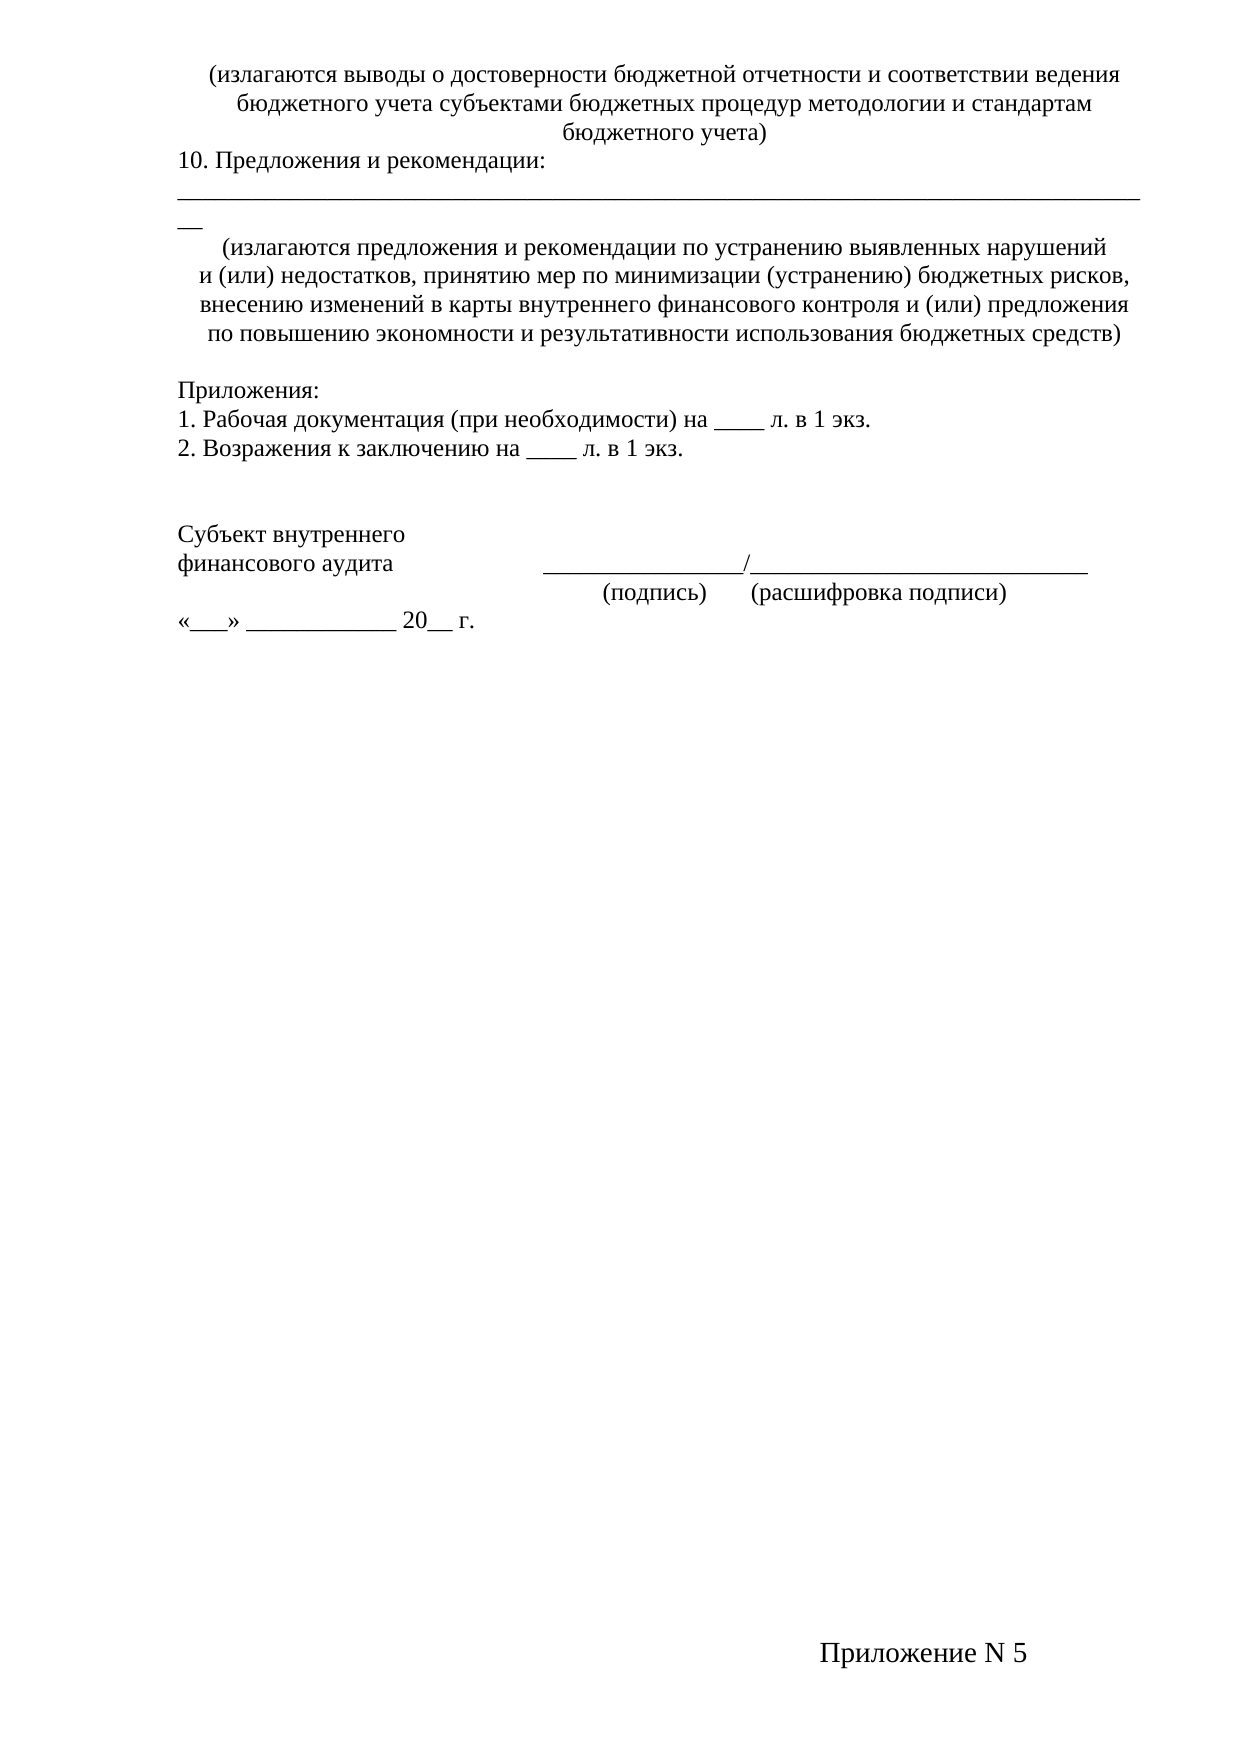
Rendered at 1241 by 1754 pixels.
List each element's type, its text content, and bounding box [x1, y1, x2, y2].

text внесению изменений в карты внутреннего финансового контроля и (или) предложения [177, 289, 1152, 318]
text финансового аудита ________________/___________________________ [177, 548, 1152, 577]
text Приложение N 5 [177, 1635, 1152, 1669]
text (подпись) (расшифровка подписи) [177, 577, 1152, 605]
text «___» ____________ 20__ г. [177, 605, 1152, 634]
text (излагаются выводы о достоверности бюджетной отчетности и соответствии ведения бюджетного учета субъектами бюджетных процедур методологии и стандартам бюджетного учета) [177, 59, 1152, 145]
text и (или) недостатков, принятию мер по минимизации (устранению) бюджетных рисков, [177, 260, 1152, 289]
text 10. Предложения и рекомендации: [177, 145, 1152, 174]
text (излагаются предложения и рекомендации по устранению выявленных нарушений [177, 232, 1152, 260]
text Приложения: [177, 375, 1152, 404]
text _______________________________________________________________________________ [177, 174, 1152, 232]
text 1. Рабочая документация (при необходимости) на ____ л. в 1 экз. [177, 404, 1152, 433]
text по повышению экономности и результативности использования бюджетных средств) [177, 318, 1152, 347]
text Субъект внутреннего [177, 519, 1152, 548]
text 2. Возражения к заключению на ____ л. в 1 экз. [177, 433, 1152, 462]
